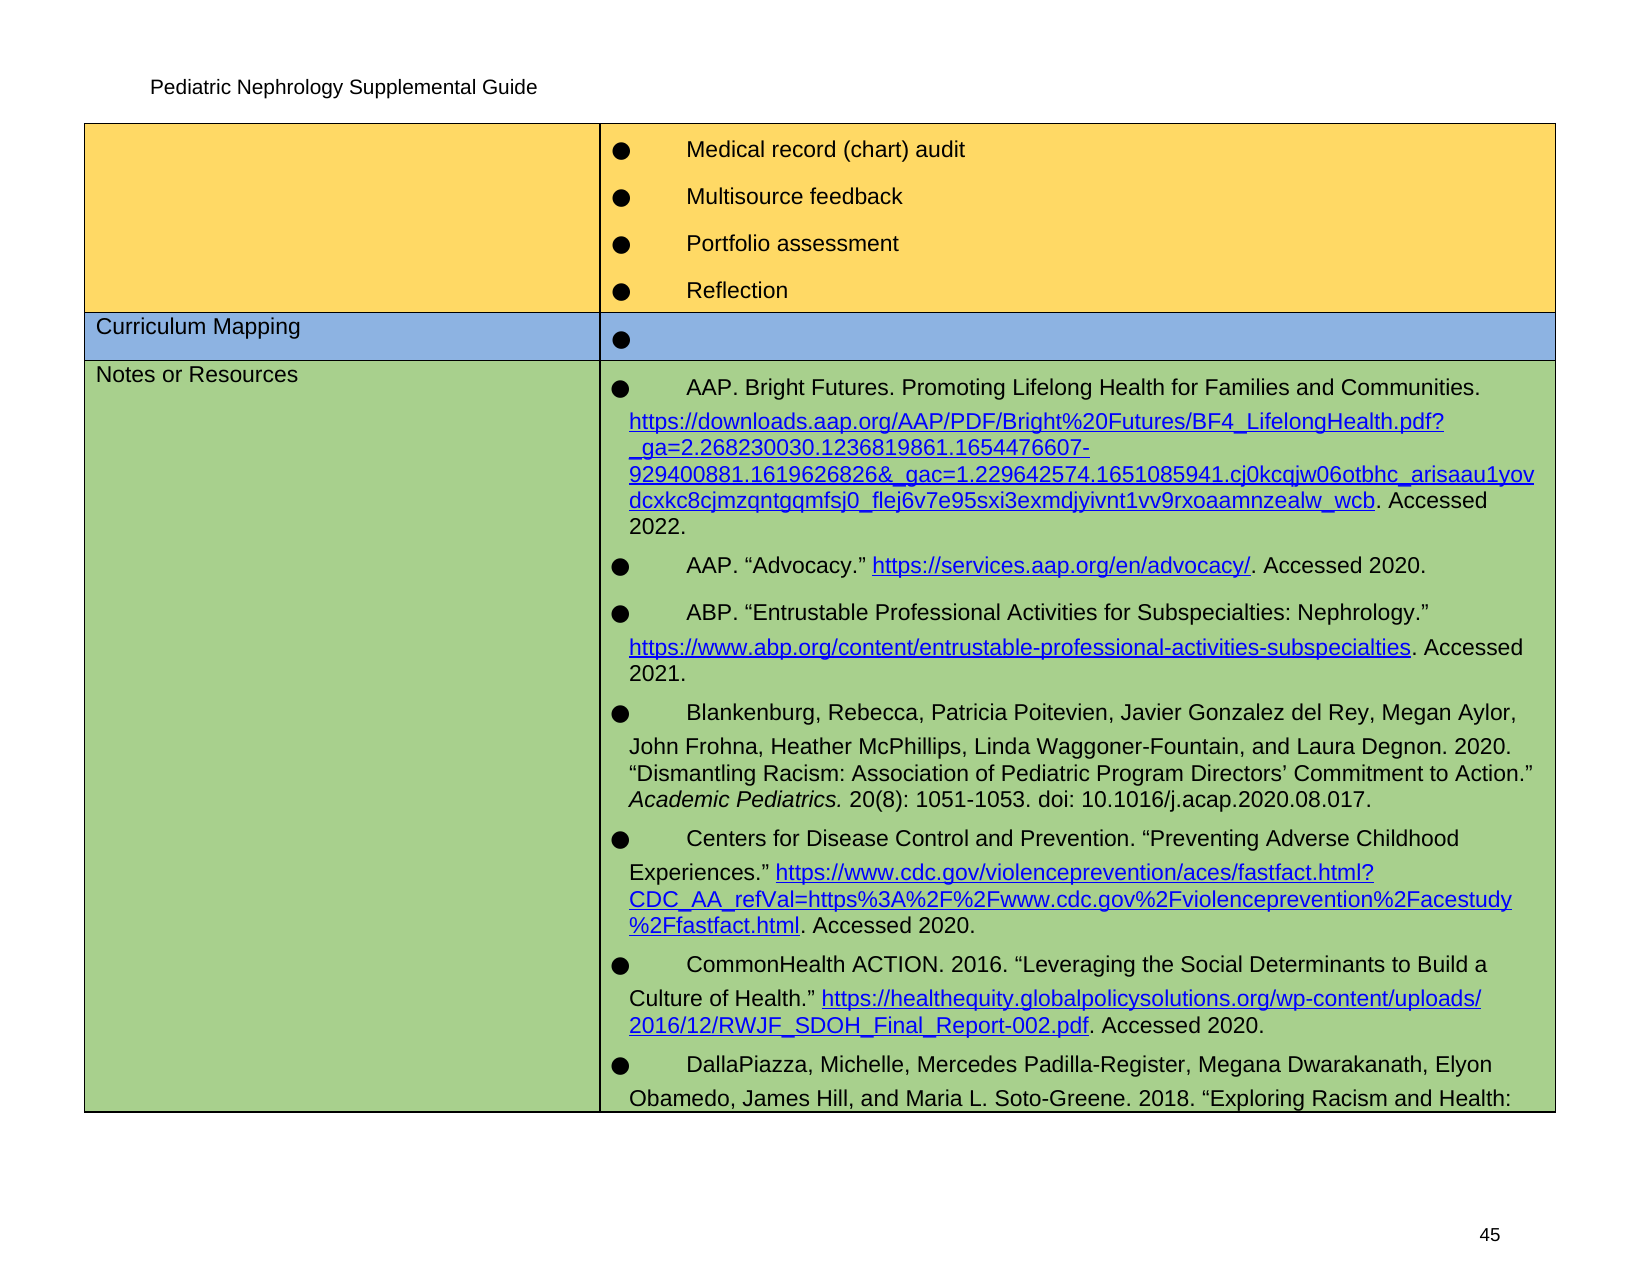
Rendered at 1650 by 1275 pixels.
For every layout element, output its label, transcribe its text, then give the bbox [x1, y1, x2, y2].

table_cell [601, 361, 1555, 1111]
table_cell Curriculum Mapping [85, 313, 599, 360]
table_cell Notes or Resources [85, 361, 599, 1111]
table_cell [601, 124, 1555, 312]
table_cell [85, 124, 599, 312]
table_cell [601, 313, 1555, 360]
